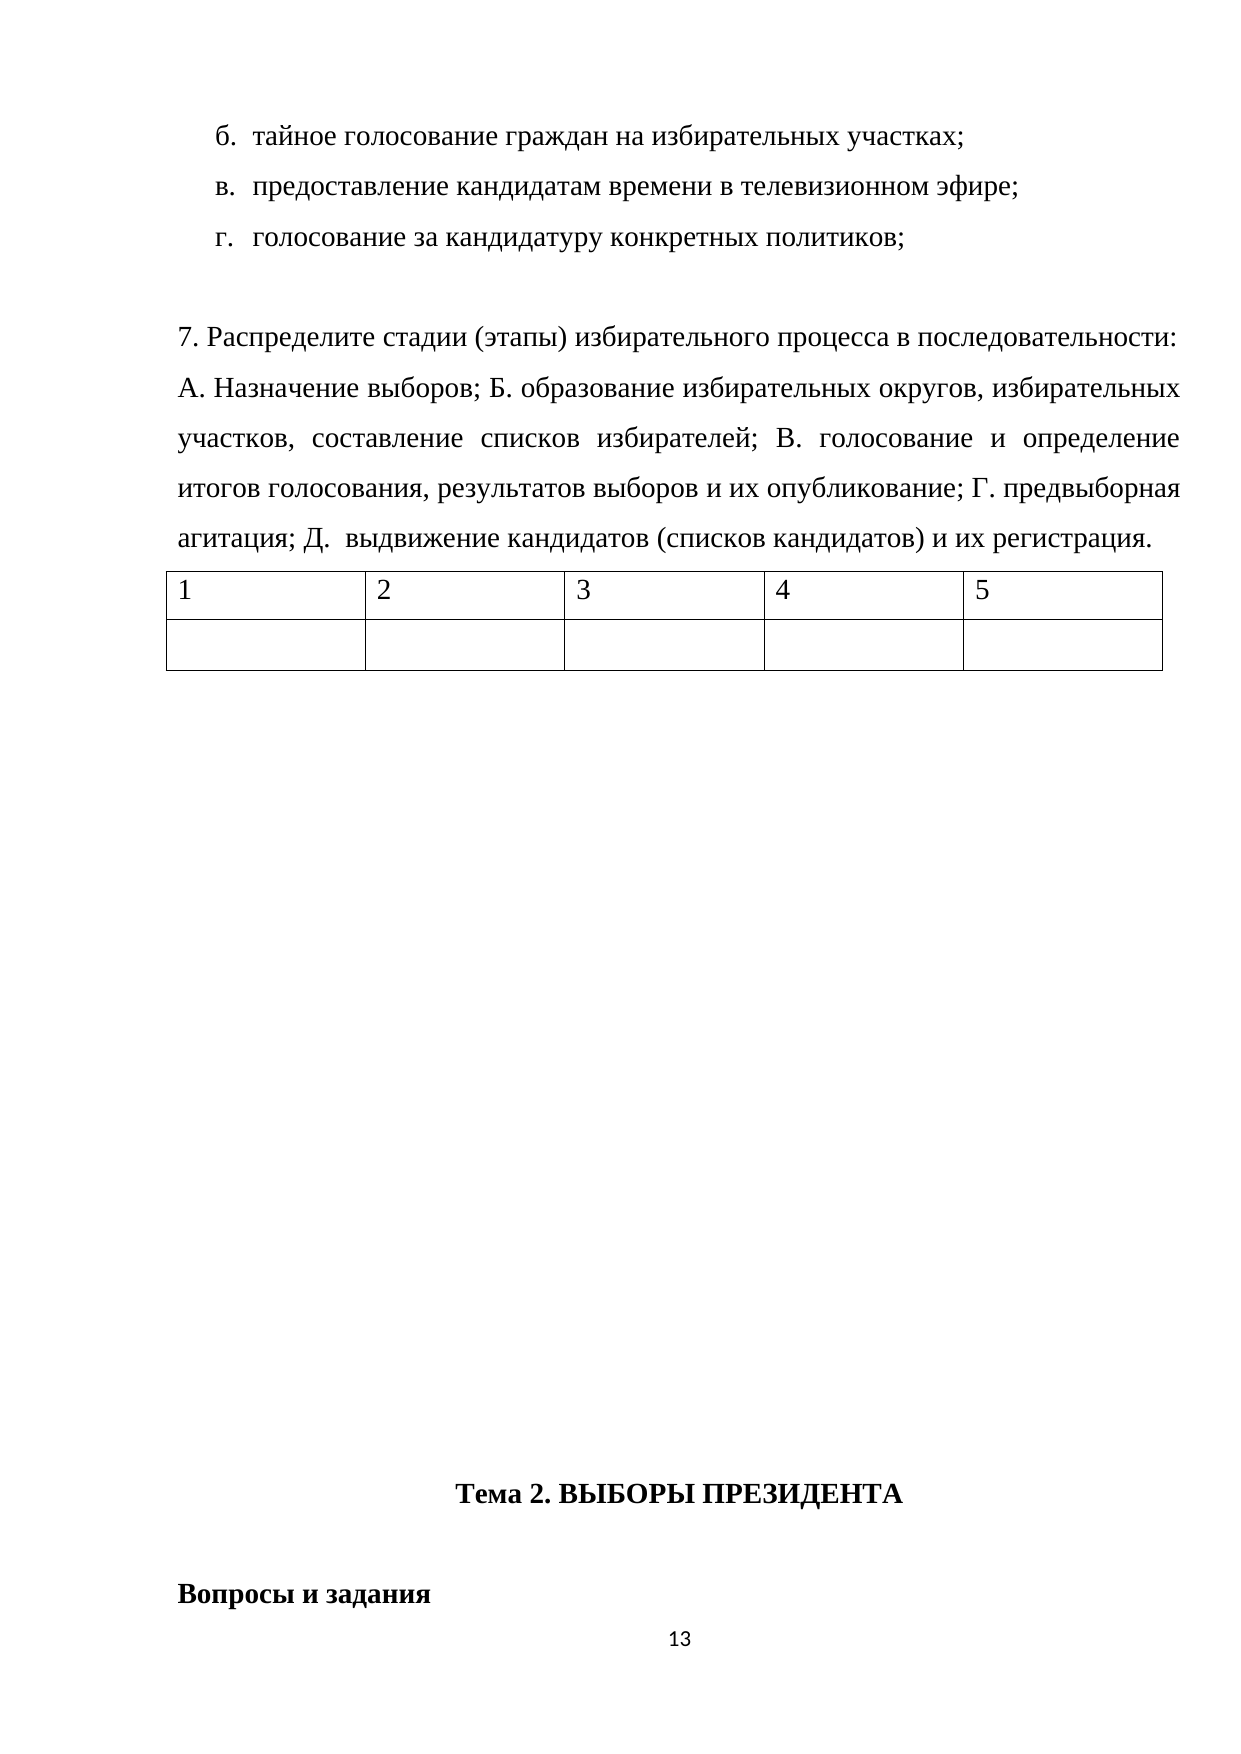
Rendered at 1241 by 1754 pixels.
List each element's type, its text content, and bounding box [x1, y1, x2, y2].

table_cell [565, 620, 764, 670]
list предоставление кандидатам времени в телевизионном эфире; [215, 168, 1181, 202]
table_header 1 [167, 572, 365, 619]
text 7. Распределите стадии (этапы) избирательного процесса в последовательности: [177, 319, 1181, 353]
table_header 2 [366, 572, 564, 619]
table_header 3 [565, 572, 764, 619]
text Вопросы и задания [177, 1577, 1181, 1610]
table_cell [167, 620, 365, 670]
list тайное голосование граждан на избирательных участках; [215, 118, 1181, 152]
table_header 4 [765, 572, 963, 619]
table_header 5 [964, 572, 1162, 619]
list голосование за кандидатуру конкретных политиков; [215, 219, 1181, 252]
table_cell [765, 620, 963, 670]
text А. Назначение выборов; Б. образование избирательных округов, избирательных участков, составление списков избирателей; В. голосование и определение итогов голосования, результатов выборов и их опубликование; Г. предвыборная агитация; Д. выдвижение кандидатов (списков кандидатов) и их регистрация. [177, 370, 1181, 554]
table_cell [366, 620, 564, 670]
text Тема 2. ВЫБОРЫ ПРЕЗИДЕНТА [177, 1476, 1181, 1509]
table_cell [964, 620, 1162, 670]
